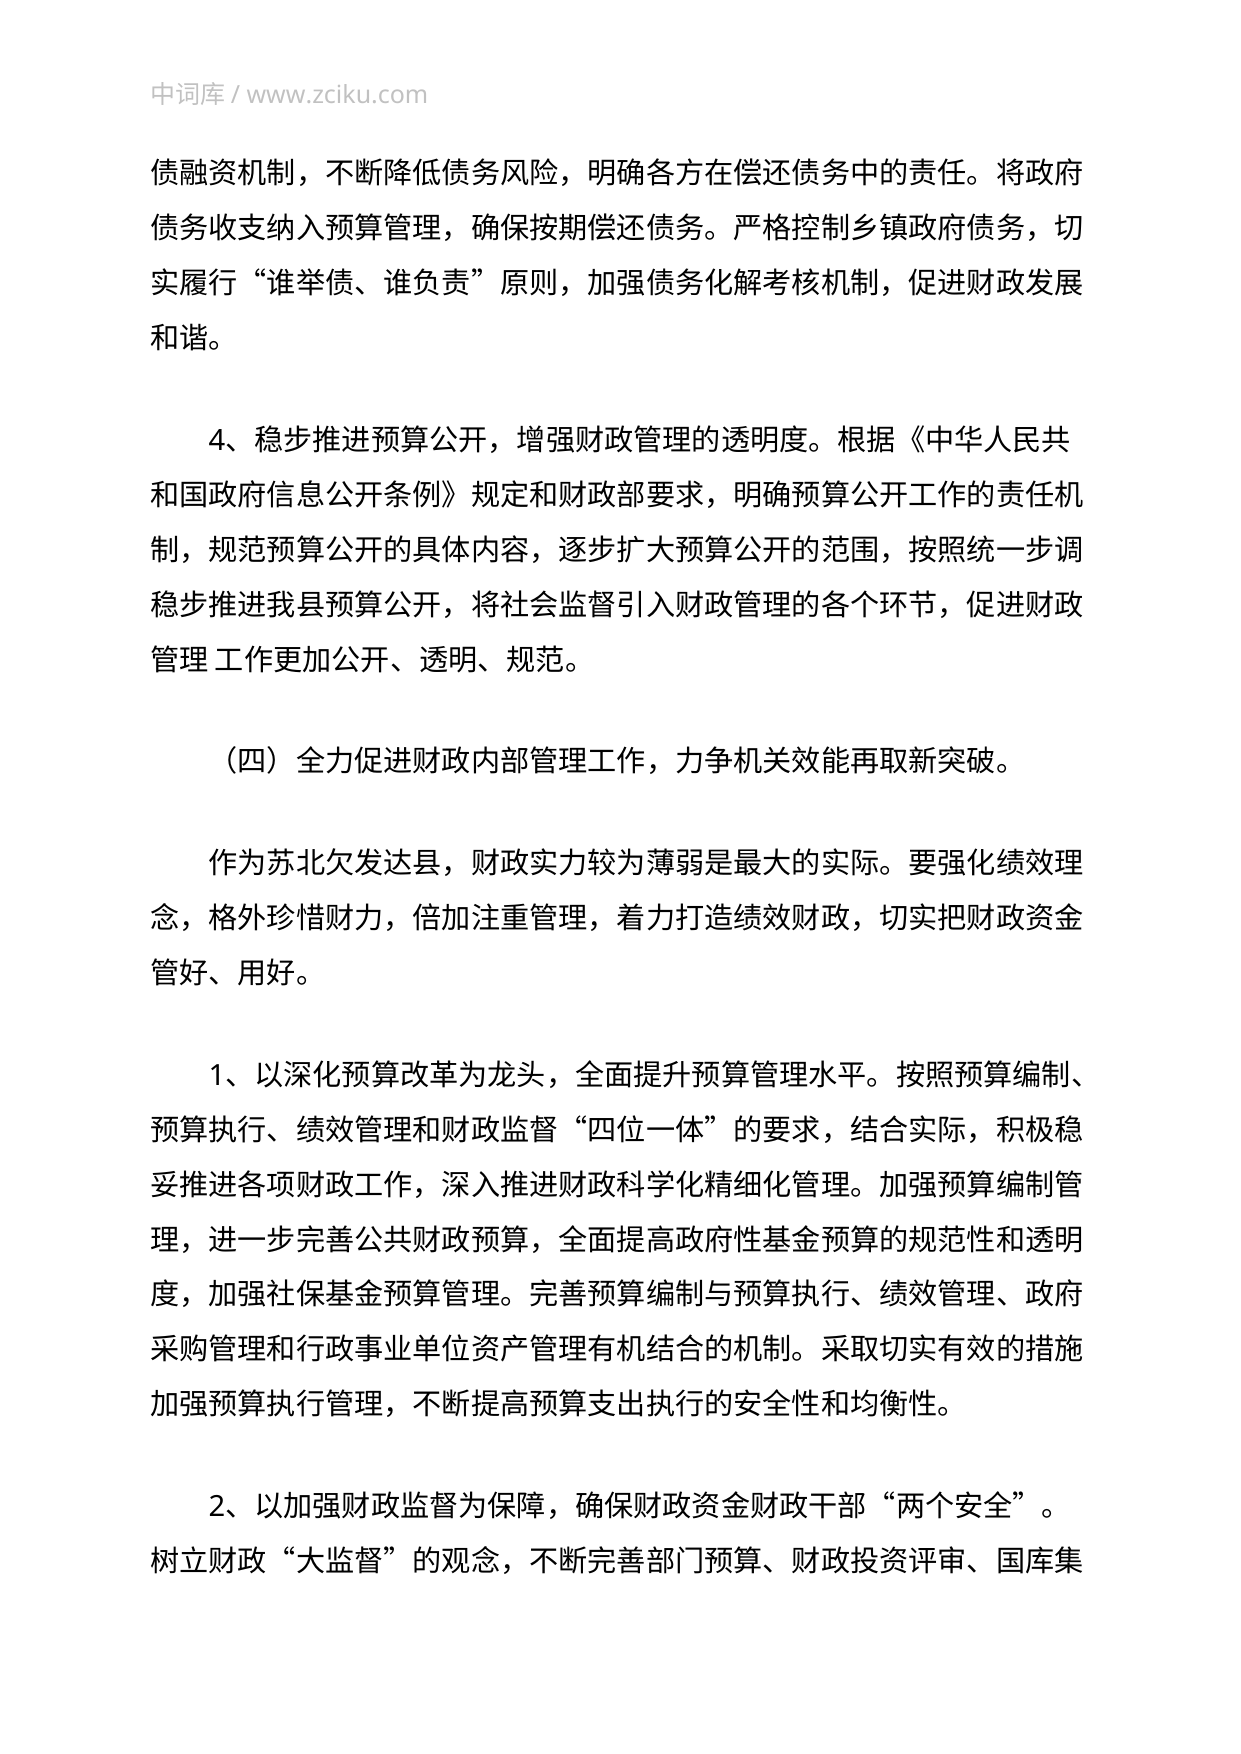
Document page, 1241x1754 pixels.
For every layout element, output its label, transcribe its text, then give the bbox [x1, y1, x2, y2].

text 作为苏北欠发达县，财政实力较为薄弱是最大的实际。要强化绩效理念，格外珍惜财力，倍加注重管理，着力打造绩效财政，切实把财政资金管好、用好。 [150, 840, 1090, 992]
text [150, 150, 1090, 357]
text 1、以深化预算改革为龙头，全面提升预算管理水平。按照预算编制、预算执行、绩效管理和财政监督“四位一体”的要求，结合实际，积极稳妥推进各项财政工作，深入推进财政科学化精细化管理。加强预算编制管理，进一步完善公共财政预算，全面提高政府性基金预算的规范性和透明度，加强社保基金预算管理。完善预算编制与预算执行、绩效管理、政府采购管理和行政事业单位资产管理有机结合的机制。采取切实有效的措施加强预算执行管理，不断提高预算支出执行的安全性和均衡性。 [150, 1051, 1090, 1423]
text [150, 1482, 1090, 1580]
text （四）全力促进财政内部管理工作，力争机关效能再取新突破。 [150, 738, 1090, 780]
text 4、稳步推进预算公开，增强财政管理的透明度。根据《中华人民共和国政府信息公开条例》规定和财政部要求，明确预算公开工作的责任机制，规范预算公开的具体内容，逐步扩大预算公开的范围，按照统一步调稳步推进我县预算公开，将社会监督引入财政管理的各个环节，促进财政管理 工作更加公开、透明、规范。 [150, 416, 1090, 678]
